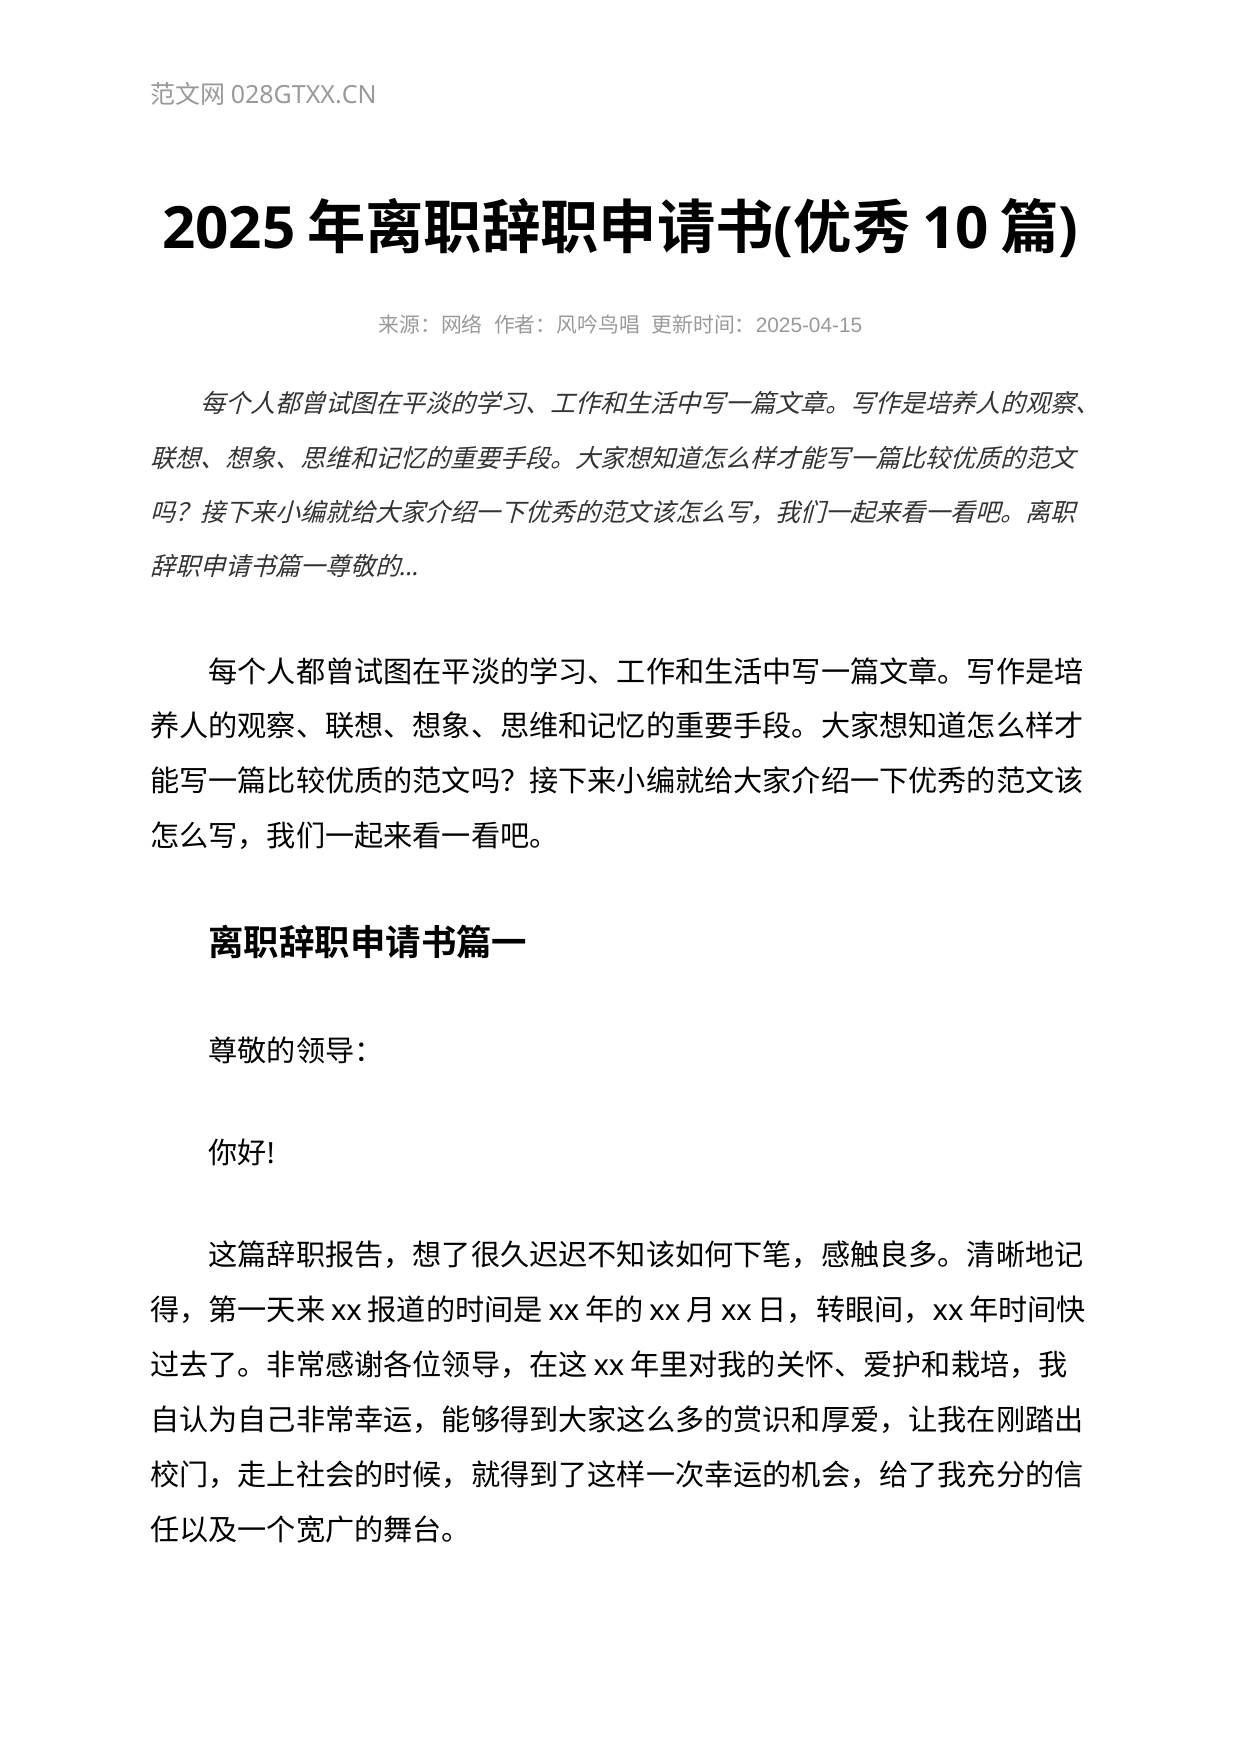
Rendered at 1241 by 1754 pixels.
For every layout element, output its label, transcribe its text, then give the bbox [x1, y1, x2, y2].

subtitle 2025年离职辞职申请书(优秀10篇) [150, 181, 1090, 266]
text 来源：网络 作者：风吟鸟唱 更新时间：2025-04-15 [150, 313, 1090, 337]
text 离职辞职申请书篇一 [150, 914, 1090, 966]
text 你好! [150, 1130, 1090, 1172]
text 每个人都曾试图在平淡的学习、工作和生活中写一篇文章。写作是培养人的观察、联想、想象、思维和记忆的重要手段。大家想知道怎么样才能写一篇比较优质的范文吗？接下来小编就给大家介绍一下优秀的范文该怎么写，我们一起来看一看吧。离职辞职申请书篇一尊敬的... [150, 384, 1090, 583]
text 每个人都曾试图在平淡的学习、工作和生活中写一篇文章。写作是培养人的观察、联想、想象、思维和记忆的重要手段。大家想知道怎么样才能写一篇比较优质的范文吗？接下来小编就给大家介绍一下优秀的范文该怎么写，我们一起来看一看吧。 [150, 648, 1090, 855]
text 这篇辞职报告，想了很久迟迟不知该如何下笔，感触良多。清晰地记得，第一天来xx报道的时间是xx年的xx月xx日，转眼间，xx年时间快过去了。非常感谢各位领导，在这xx年里对我的关怀、爱护和栽培，我自认为自己非常幸运，能够得到大家这么多的赏识和厚爱，让我在刚踏出校门，走上社会的时候，就得到了这样一次幸运的机会，给了我充分的信任以及一个宽广的舞台。 [150, 1232, 1090, 1549]
text 尊敬的领导： [150, 1028, 1090, 1070]
